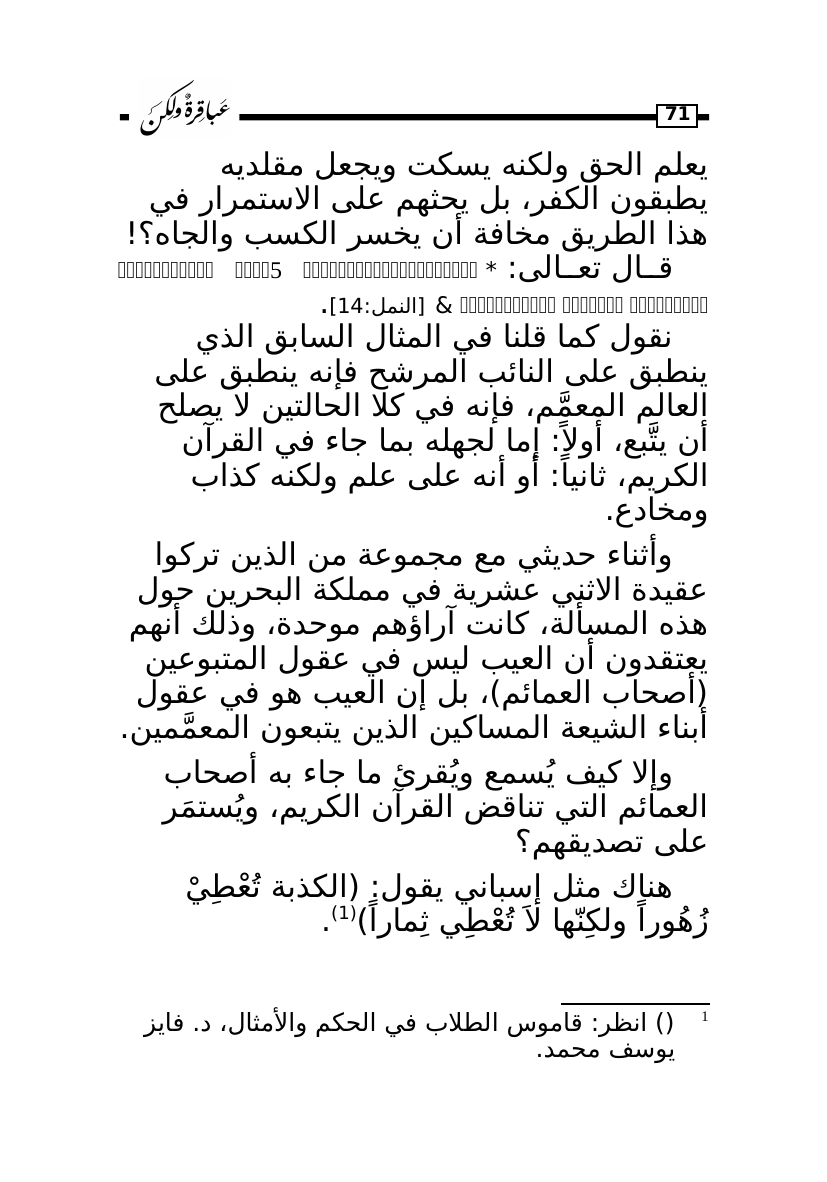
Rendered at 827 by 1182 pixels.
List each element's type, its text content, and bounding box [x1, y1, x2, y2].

text وإلا كيف يُسمع ويُقرئ ما جاء به أصحاب العمائم التي تناقض القرآن الكريم، ويُستمَر على تصديقهم؟ [118, 756, 709, 860]
text وأثناء حديثي مع مجموعة من الذين تركوا عقيدة الاثني عشرية في مملكة البحرين حول هذه المسألة، كانت آراؤهم موحدة، وذلك أنهم يعتقدون أن العيب ليس في عقول المتبوعين (أصحاب العمائم)، بل إن العيب هو في عقول أبناء الشيعة المساكين الذين يتبعون المعمَّمين. [118, 538, 709, 746]
text قال تعالى: * & [النمل:14]. [118, 251, 709, 320]
text هناك مثل إسباني يقول: (الكذبة تُعْطِيْ زُهُوراً ولكِنّها لاَ تُعْطِي ثِماراً)(). [118, 870, 709, 939]
picture [137, 78, 231, 138]
text نقول كما قلنا في المثال السابق الذي ينطبق على النائب المرشح فإنه ينطبق على العالم المعمَّم، فإنه في كلا الحالتين لا يصلح أن يتَّبع، أولاً: إما لجهله بما جاء في القرآن الكريم، ثانياً: أو أنه على علم ولكنه كذاب ومخادع. [118, 320, 709, 528]
